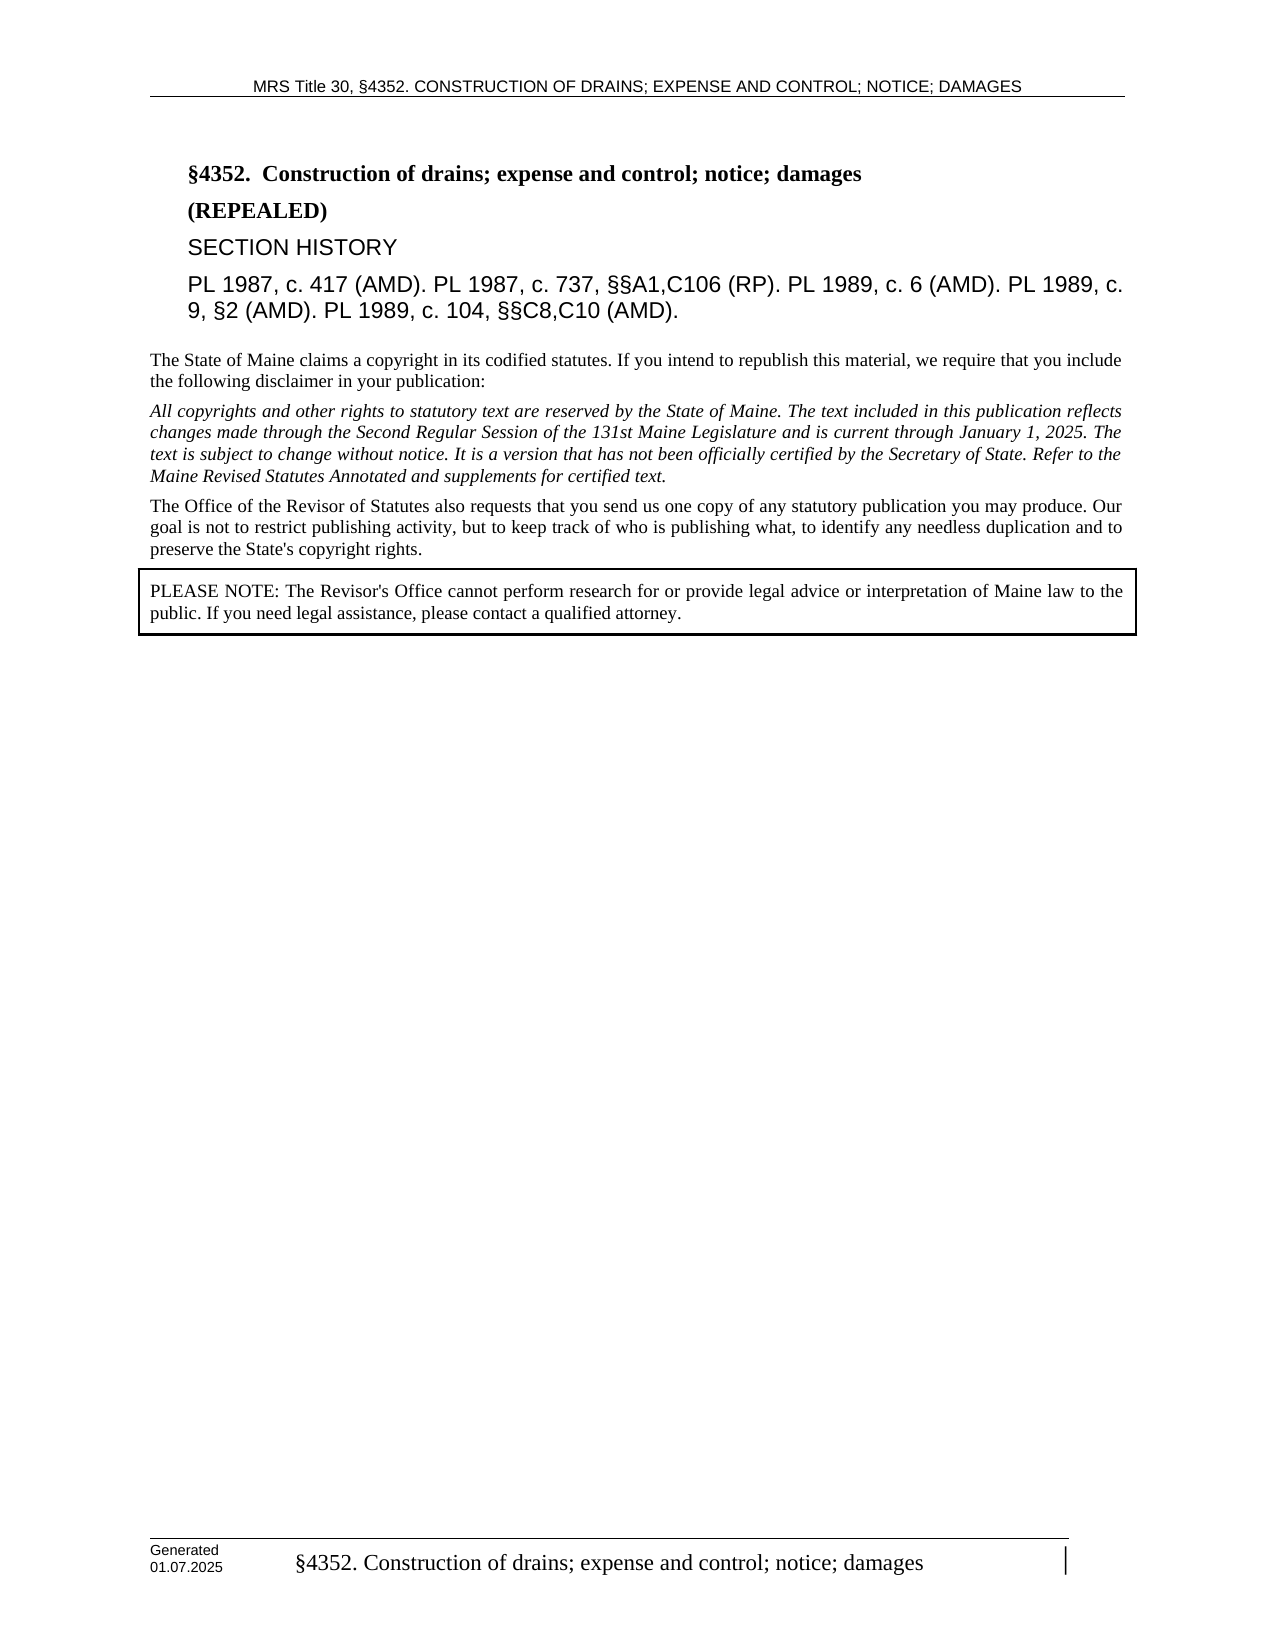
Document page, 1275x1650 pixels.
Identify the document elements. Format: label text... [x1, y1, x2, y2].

text §4352. Construction of drains; expense and control; notice; damages [187, 160, 1125, 187]
text SECTION HISTORY [187, 234, 1125, 260]
text The State of Maine claims a copyright in its codified statutes. If you intend to republish this material, we require that you include the following disclaimer in your publication: [150, 348, 1125, 392]
text PL 1987, c. 417 (AMD). PL 1987, c. 737, §§A1,C106 (RP). PL 1989, c. 6 (AMD). PL 1989, c. 9, §2 (AMD). PL 1989, c. 104, §§C8,C10 (AMD). [187, 271, 1125, 323]
text (REPEALED) [187, 197, 1125, 223]
text PLEASE NOTE: The Revisor's Office cannot perform research for or provide legal advice or interpretation of Maine law to the public. If you need legal assistance, please contact a qualified attorney. [140, 570, 1135, 633]
text The Office of the Revisor of Statutes also requests that you send us one copy of any statutory publication you may produce. Our goal is not to restrict publishing activity, but to keep track of who is publishing what, to identify any needless duplication and to preserve the State's copyright rights. [150, 494, 1125, 559]
text All copyrights and other rights to statutory text are reserved by the State of Maine. The text included in this publication reflects changes made through the Second Regular Session of the 131st Maine Legislature and is current through January 1, 2025 . The text is subject to change without notice. It is a version that has not been officially certified by the Secretary of State. Refer to the Maine Revised Statutes Annotated and supplements for certified text. [150, 400, 1125, 486]
